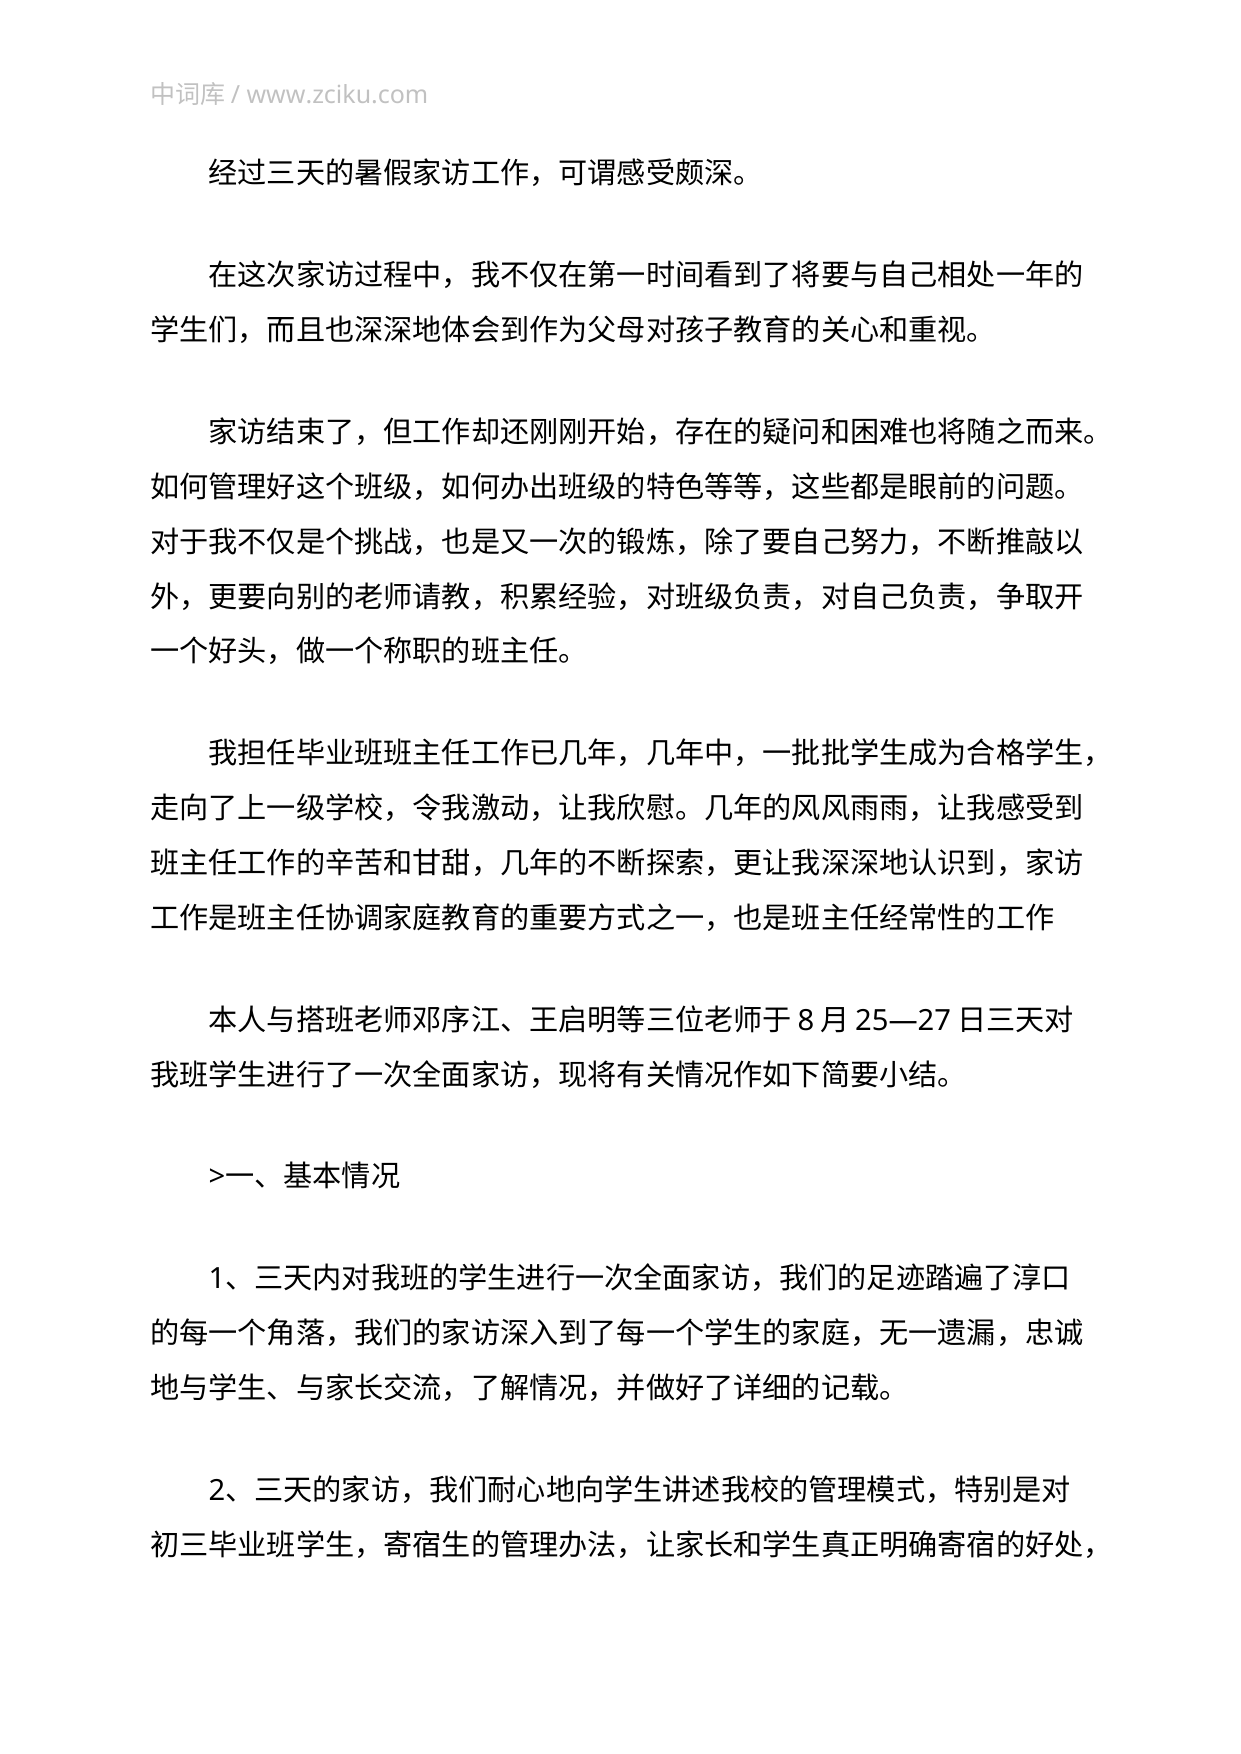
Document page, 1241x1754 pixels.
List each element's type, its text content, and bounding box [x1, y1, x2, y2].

text 家访结束了，但工作却还刚刚开始，存在的疑问和困难也将随之而来。如何管理好这个班级，如何办出班级的特色等等，这些都是眼前的问题。对于我不仅是个挑战，也是又一次的锻炼，除了要自己努力，不断推敲以外，更要向别的老师请教，积累经验，对班级负责，对自己负责，争取开一个好头，做一个称职的班主任。 [150, 408, 1090, 670]
text 在这次家访过程中，我不仅在第一时间看到了将要与自己相处一年的学生们，而且也深深地体会到作为父母对孩子教育的关心和重视。 [150, 252, 1090, 349]
text 本人与搭班老师邓序江、王启明等三位老师于8月25—27日三天对我班学生进行了一次全面家访，现将有关情况作如下简要小结。 [150, 996, 1090, 1093]
text 我担任毕业班班主任工作已几年，几年中，一批批学生成为合格学生，走向了上一级学校，令我激动，让我欣慰。几年的风风雨雨，让我感受到班主任工作的辛苦和甘甜，几年的不断探索，更让我深深地认识到，家访工作是班主任协调家庭教育的重要方式之一，也是班主任经常性的工作 [150, 730, 1090, 937]
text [150, 1467, 1090, 1564]
text 经过三天的暑假家访工作，可谓感受颇深。 [150, 150, 1090, 192]
text >一、基本情况 [150, 1153, 1090, 1195]
text 1、三天内对我班的学生进行一次全面家访，我们的足迹踏遍了淳口的每一个角落，我们的家访深入到了每一个学生的家庭，无一遗漏，忠诚地与学生、与家长交流，了解情况，并做好了详细的记载。 [150, 1255, 1090, 1407]
